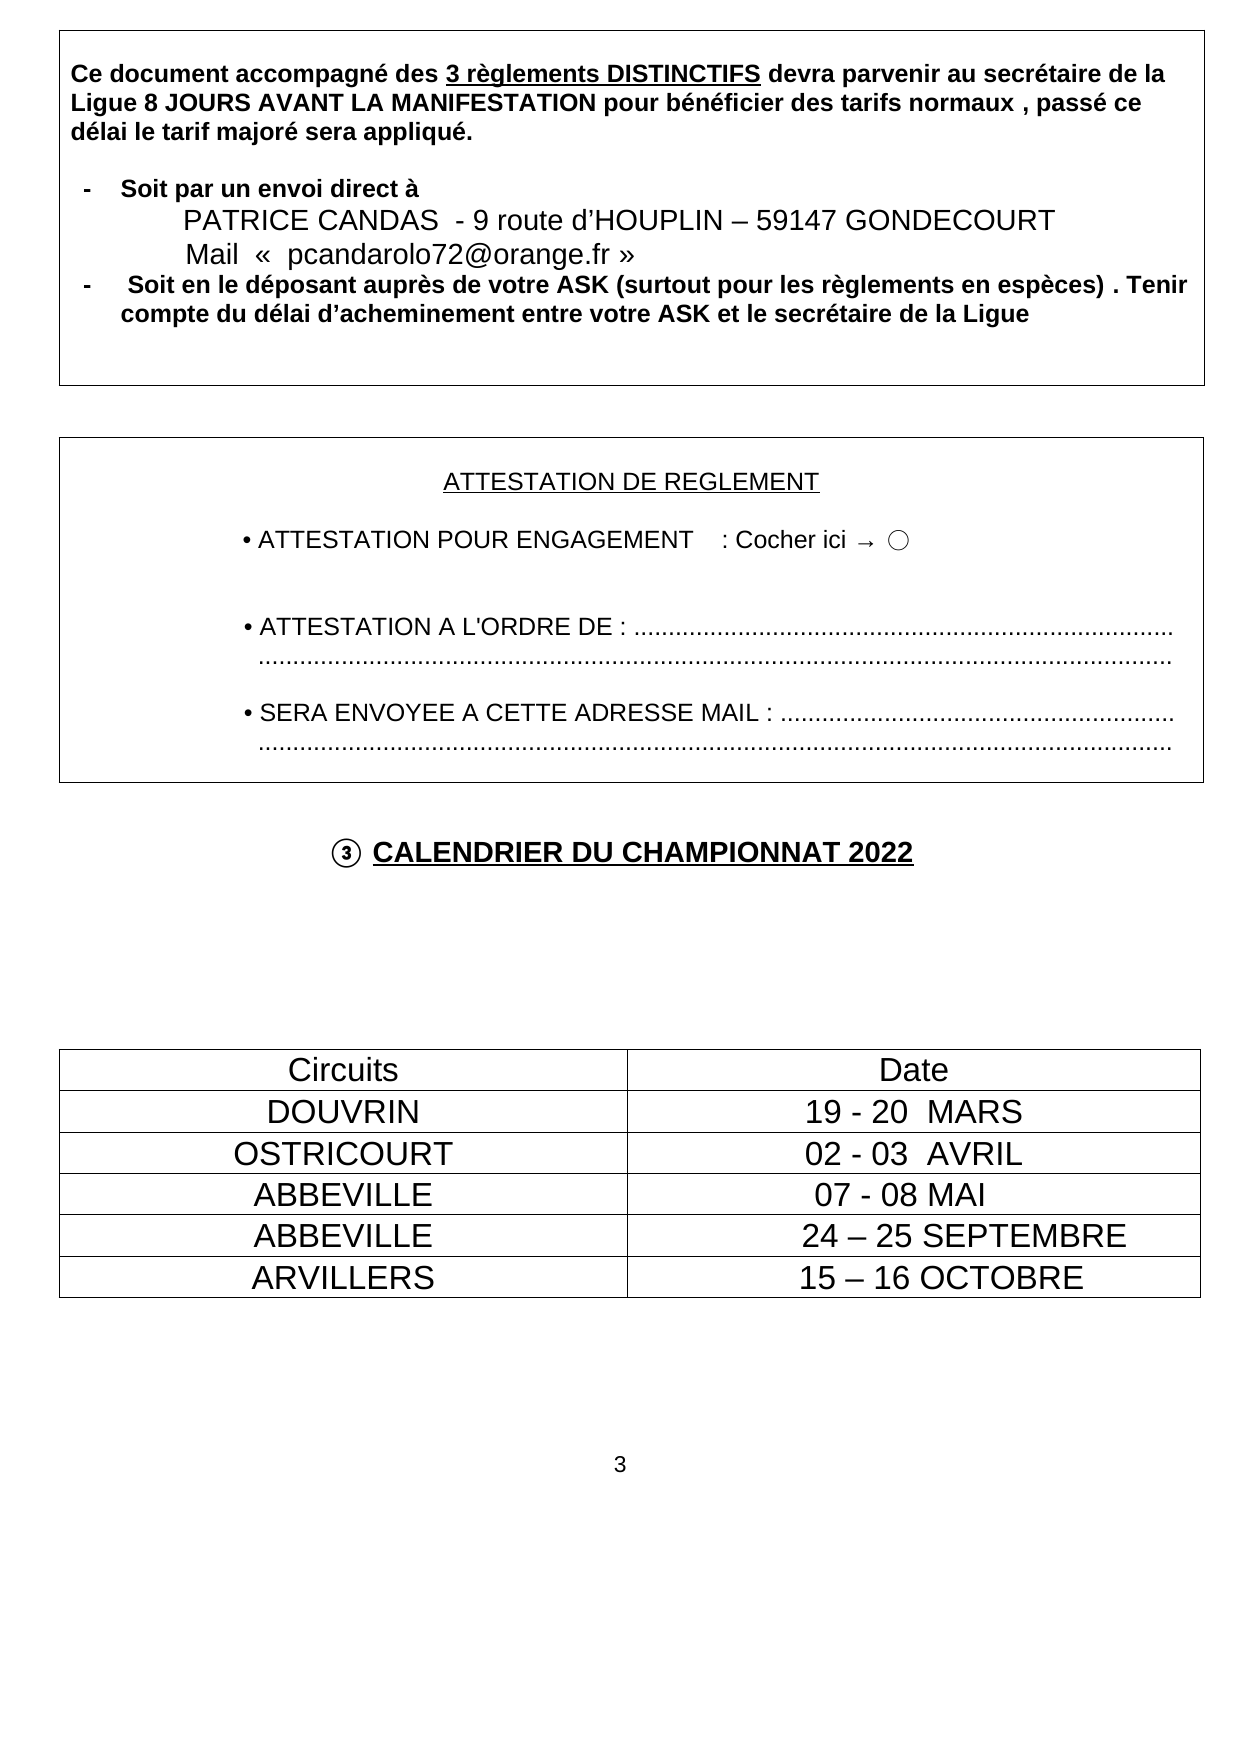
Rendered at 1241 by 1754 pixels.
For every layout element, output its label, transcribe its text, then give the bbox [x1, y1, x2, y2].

table_header Date [628, 1050, 1200, 1090]
table_cell ARVILLERS [60, 1257, 627, 1297]
table_cell ABBEVILLE [60, 1174, 627, 1214]
table_cell OSTRICOURT [60, 1133, 627, 1173]
table_cell DOUVRIN [60, 1091, 627, 1132]
text 3 [59, 1451, 1181, 1478]
table_header ATTESTATION DE REGLEMENT • ATTESTATION POUR ENGAGEMENT : Cocher ici → ⃝ • ATTESTATION A L'ORDRE DE : .............................................................................. .................................................................................................................................... • SERA ENVOYEE A CETTE ADRESSE MAIL : ......................................................... .................................................................................................................................... [60, 438, 1203, 782]
table_header Ce document accompagné des 3 règlements DISTINCTIFS devra parvenir au secrétaire de la Ligue 8 JOURS AVANT LA MANIFESTATION pour bénéficier des tarifs normaux , passé ce délai le tarif majoré sera appliqué. Soit par un envoi direct à PATRICE CANDAS - 9 route d’HOUPLIN – 59147 GONDECOURT Mail « pcandarolo72@orange.fr » Soit en le déposant auprès de votre ASK (surtout pour les règlements en espèces) . Tenir compte du délai d’acheminement entre votre ASK et le secrétaire de la Ligue [60, 31, 1204, 385]
table_cell 19 - 20 MARS [628, 1091, 1200, 1132]
table_cell 15 – 16 OCTOBRE [628, 1257, 1200, 1297]
table_header Circuits [60, 1050, 627, 1090]
table_cell 07 - 08 MAI [628, 1174, 1200, 1214]
table_cell ABBEVILLE [60, 1215, 627, 1256]
text ③ CALENDRIER DU CHAMPIONNAT 2022 [59, 834, 1181, 870]
table_cell 24 – 25 SEPTEMBRE [628, 1215, 1200, 1256]
table_cell 02 - 03 AVRIL [628, 1133, 1200, 1173]
